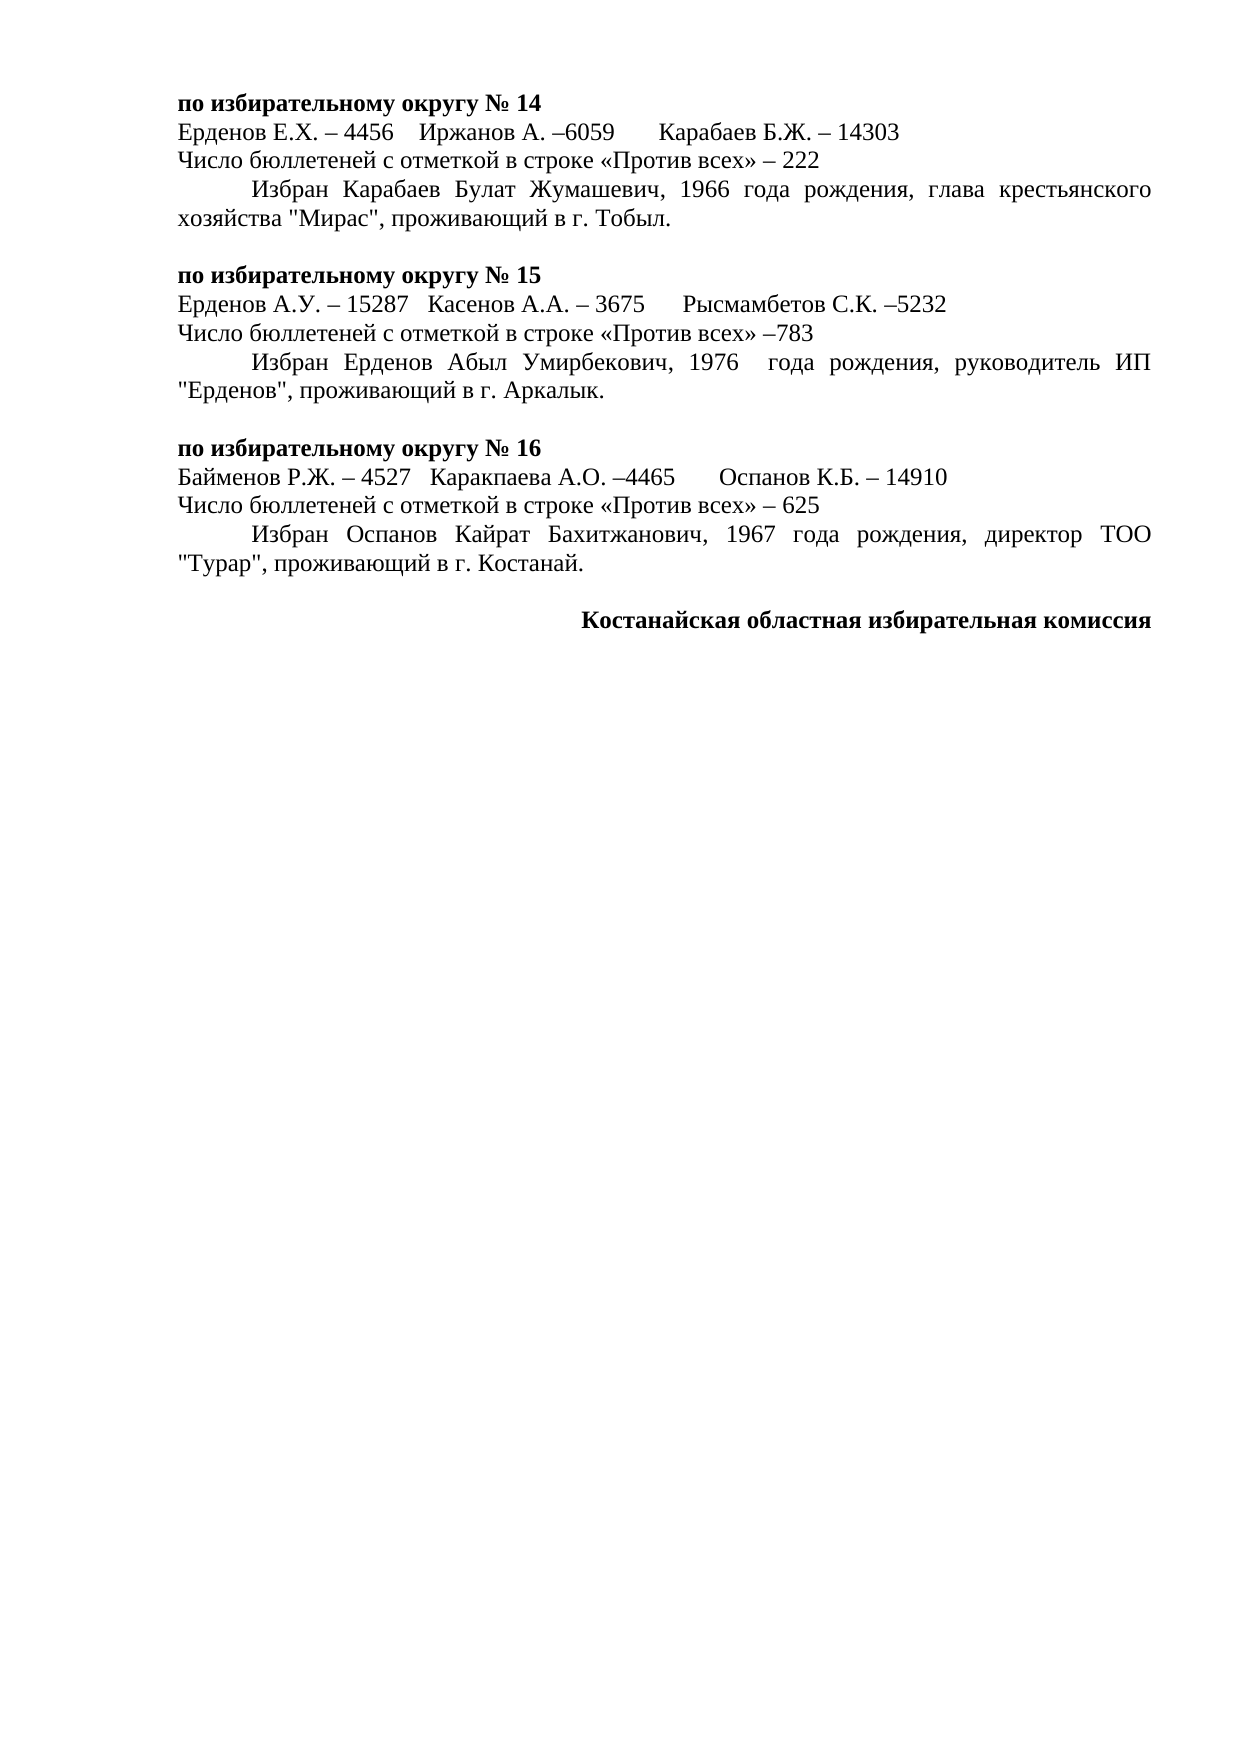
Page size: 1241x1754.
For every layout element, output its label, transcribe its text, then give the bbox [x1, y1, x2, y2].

text Избран Ерденов Абыл Умирбекович, 1976 года рождения, руководитель ИП "Ерденов", проживающий в г. Аркалык. [177, 347, 1152, 404]
text Ерденов А.У. – 15287 Касенов А.А. – 3675 Рысмамбетов С.К. –5232 [177, 289, 1152, 318]
text Костанайская областная избирательная комиссия [177, 605, 1152, 634]
text Избран Карабаев Булат Жумашевич, 1966 года рождения, глава крестьянского хозяйства "Мирас", проживающий в г. Тобыл. [177, 174, 1152, 232]
text Число бюллетеней с отметкой в строке «Против всех» – 222 [177, 145, 1152, 174]
text по избирательному округу № 15 [177, 260, 1152, 289]
text Байменов Р.Ж. – 4527 Каракпаева А.О. –4465 Оспанов К.Б. – 14910 [177, 462, 1152, 490]
text Число бюллетеней с отметкой в строке «Против всех» –783 [177, 318, 1152, 347]
text Избран Оспанов Кайрат Бахитжанович, 1967 года рождения, директор ТОО "Турар", проживающий в г. Костанай. [177, 519, 1152, 577]
text по избирательному округу № 16 [177, 433, 1152, 462]
text Число бюллетеней с отметкой в строке «Против всех» – 625 [177, 490, 1152, 519]
text Ерденов Е.Х. – 4456 Иржанов А. –6059 Карабаев Б.Ж. – 14303 [177, 117, 1152, 145]
text по избирательному округу № 14 [177, 88, 1152, 117]
